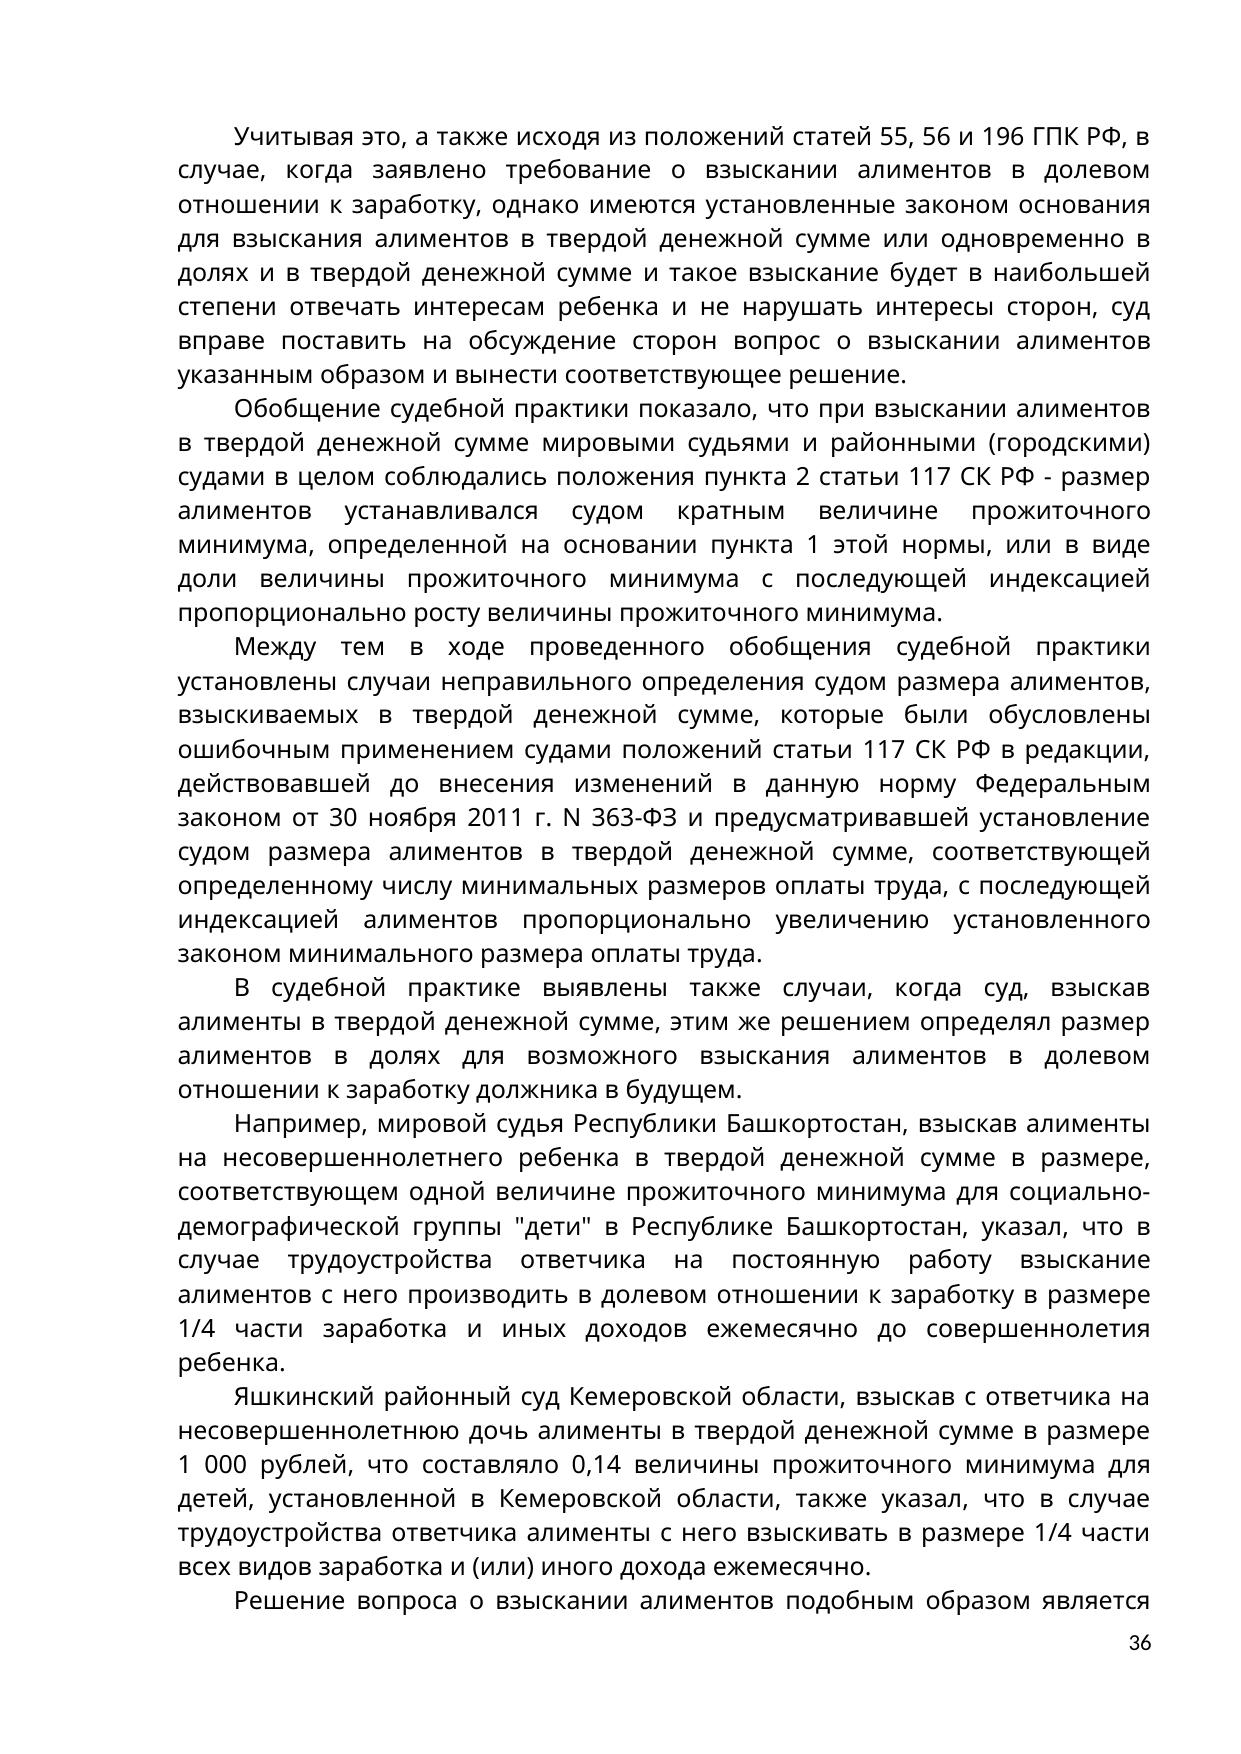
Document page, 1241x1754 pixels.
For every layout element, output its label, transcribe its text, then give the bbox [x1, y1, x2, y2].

text Яшкинский районный суд Кемеровской области, взыскав с ответчика на несовершеннолетнюю дочь алименты в твердой денежной сумме в размере 1 000 рублей, что составляло 0,14 величины прожиточного минимума для детей, установленной в Кемеровской области, также указал, что в случае трудоустройства ответчика алименты с него взыскивать в размере 1/4 части всех видов заработка и (или) иного дохода ежемесячно. [177, 1378, 1152, 1583]
text Например, мировой судья Республики Башкортостан, взыскав алименты на несовершеннолетнего ребенка в твердой денежной сумме в размере, соответствующем одной величине прожиточного минимума для социально-демографической группы "дети" в Республике Башкортостан, указал, что в случае трудоустройства ответчика на постоянную работу взыскание алиментов с него производить в долевом отношении к заработку в размере 1/4 части заработка и иных доходов ежемесячно до совершеннолетия ребенка. [177, 1106, 1152, 1378]
text Между тем в ходе проведенного обобщения судебной практики установлены случаи неправильного определения судом размера алиментов, взыскиваемых в твердой денежной сумме, которые были обусловлены ошибочным применением судами положений статьи 117 СК РФ в редакции, действовавшей до внесения изменений в данную норму Федеральным законом от 30 ноября 2011 г. N 363-ФЗ и предусматривавшей установление судом размера алиментов в твердой денежной сумме, соответствующей определенному числу минимальных размеров оплаты труда, с последующей индексацией алиментов пропорционально увеличению установленного законом минимального размера оплаты труда. [177, 629, 1152, 970]
text В судебной практике выявлены также случаи, когда суд, взыскав алименты в твердой денежной сумме, этим же решением определял размер алиментов в долях для возможного взыскания алиментов в долевом отношении к заработку должника в будущем. [177, 970, 1152, 1106]
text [177, 1583, 1152, 1617]
text Учитывая это, а также исходя из положений статей 55, 56 и 196 ГПК РФ, в случае, когда заявлено требование о взыскании алиментов в долевом отношении к заработку, однако имеются установленные законом основания для взыскания алиментов в твердой денежной сумме или одновременно в долях и в твердой денежной сумме и такое взыскание будет в наибольшей степени отвечать интересам ребенка и не нарушать интересы сторон, суд вправе поставить на обсуждение сторон вопрос о взыскании алиментов указанным образом и вынести соответствующее решение. [177, 118, 1152, 391]
text Обобщение судебной практики показало, что при взыскании алиментов в твердой денежной сумме мировыми судьями и районными (городскими) судами в целом соблюдались положения пункта 2 статьи 117 СК РФ - размер алиментов устанавливался судом кратным величине прожиточного минимума, определенной на основании пункта 1 этой нормы, или в виде доли величины прожиточного минимума с последующей индексацией пропорционально росту величины прожиточного минимума. [177, 391, 1152, 629]
